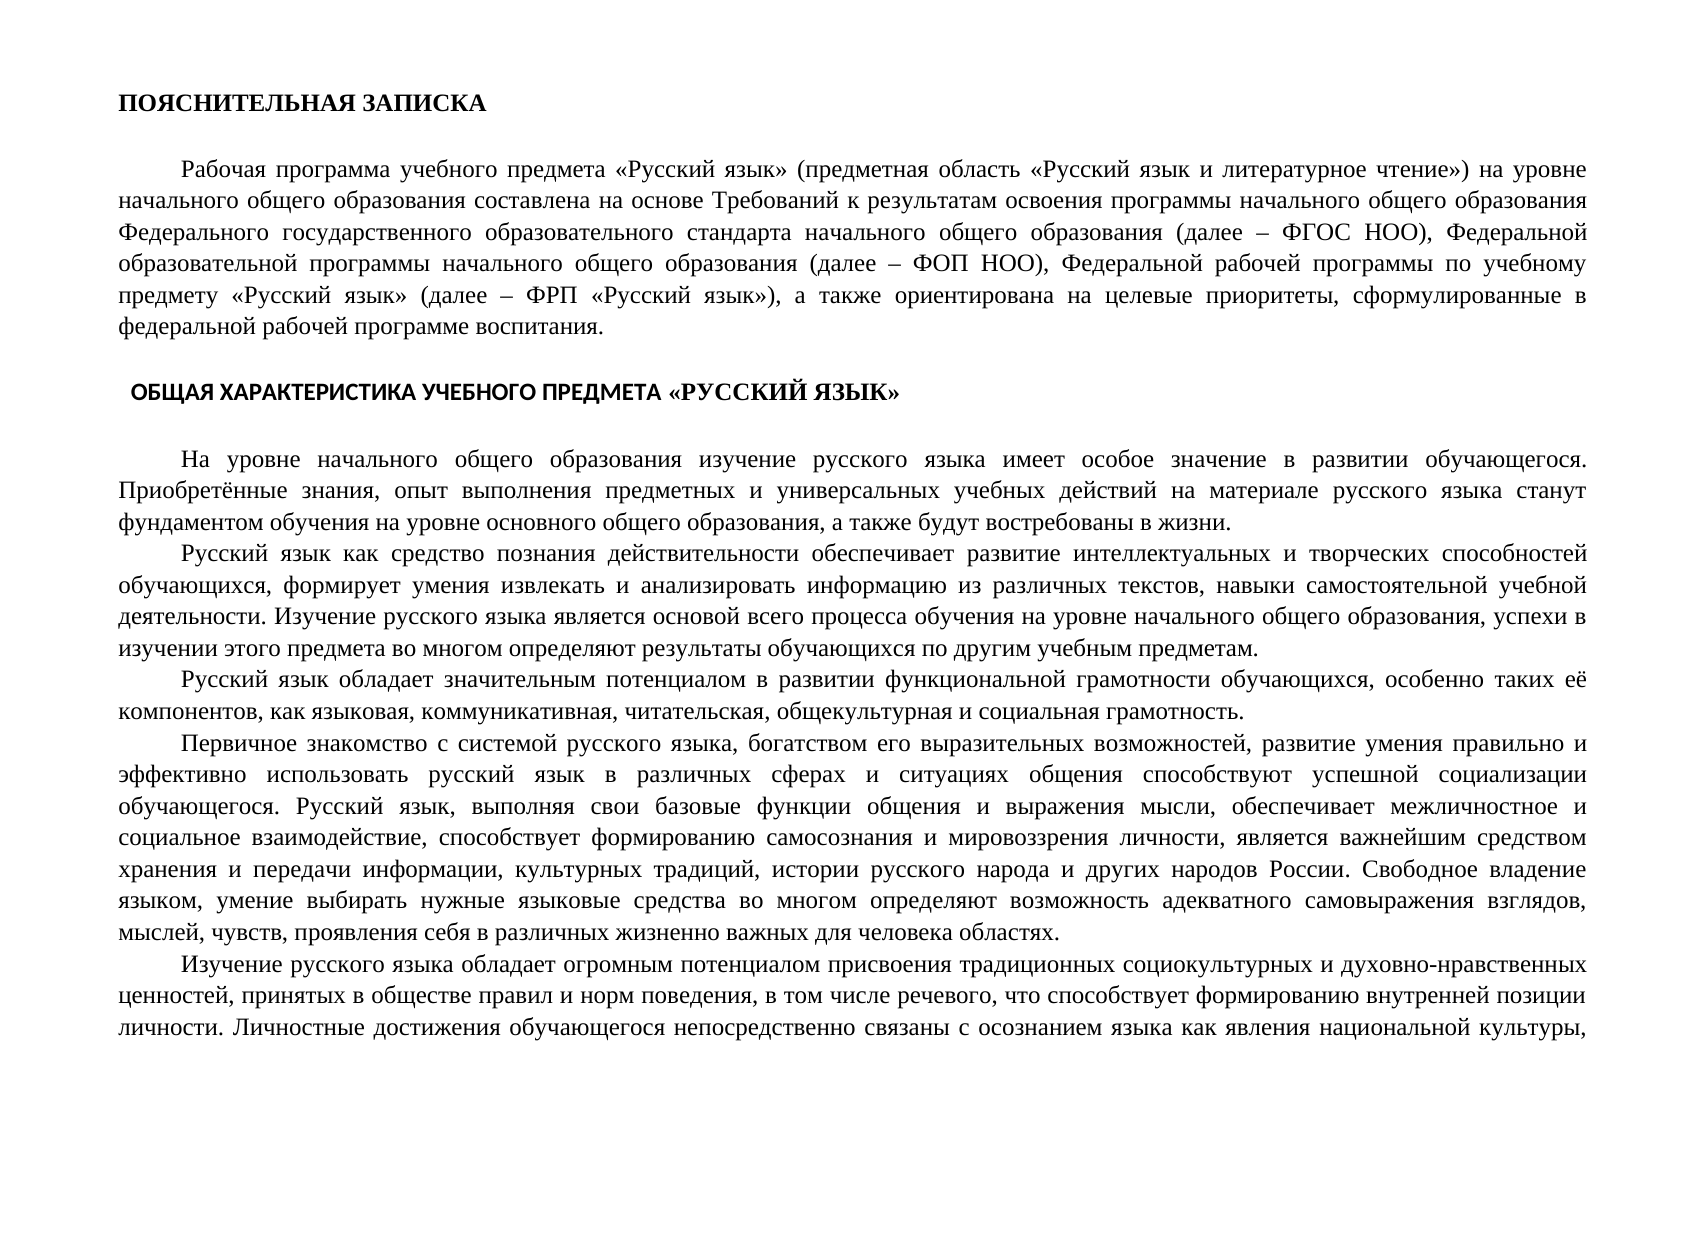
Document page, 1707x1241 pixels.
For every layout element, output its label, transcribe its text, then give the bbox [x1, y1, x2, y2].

text ОБЩАЯ ХАРАКТЕРИСТИКА УЧЕБНОГО ПРЕДМЕТА «РУССКИЙ ЯЗЫК» [131, 377, 1588, 407]
text ПОЯСНИТЕЛЬНАЯ ЗАПИСКА [118, 88, 1588, 117]
text Рабочая программа учебного предмета «Русский язык» (предметная область «Русский язык и литературное чтение») на уровне начального общего образования составлена на основе Требований к результатам освоения программы начального общего образования Федерального государственного образовательного стандарта начального общего образования (далее – ФГОС НОО), Федеральной образовательной программы начального общего образования (далее – ФОП НОО), Федеральной рабочей программы по учебному предмету «Русский язык» (далее – ФРП «Русский язык»), а также ориентирована на целевые приоритеты, сформулированные в федеральной рабочей программе воспитания. [118, 154, 1588, 340]
text Русский язык как средство познания действительности обеспечивает развитие интеллектуальных и творческих способностей обучающихся, формирует умения извлекать и анализировать информацию из различных текстов, навыки самостоятельной учебной деятельности. Изучение русского языка является основой всего процесса обучения на уровне начального общего образования, успехи в изучении этого предмета во многом определяют результаты обучающихся по другим учебным предметам. [118, 538, 1588, 662]
text Первичное знакомство с системой русского языка, богатством его выразительных возможностей, развитие умения правильно и эффективно использовать русский язык в различных сферах и ситуациях общения способствуют успешной социализации обучающегося. Русский язык, выполняя свои базовые функции общения и выражения мысли, обеспечивает межличностное и социальное взаимодействие, способствует формированию самосознания и мировоззрения личности, является важнейшим средством хранения и передачи информации, культурных традиций, истории русского народа и других народов России. Свободное владение языком, умение выбирать нужные языковые средства во многом определяют возможность адекватного самовыражения взглядов, мыслей, чувств, проявления себя в различных жизненно важных для человека областях. [118, 728, 1588, 946]
text На уровне начального общего образования изучение русского языка имеет особое значение в развитии обучающегося. Приобретённые знания, опыт выполнения предметных и универсальных учебных действий на материале русского языка станут фундаментом обучения на уровне основного общего образования, а также будут востребованы в жизни. [118, 444, 1588, 536]
text Русский язык обладает значительным потенциалом в развитии функциональной грамотности обучающихся, особенно таких её компонентов, как языковая, коммуникативная, читательская, общекультурная и социальная грамотность. [118, 664, 1588, 725]
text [118, 949, 1588, 1041]
